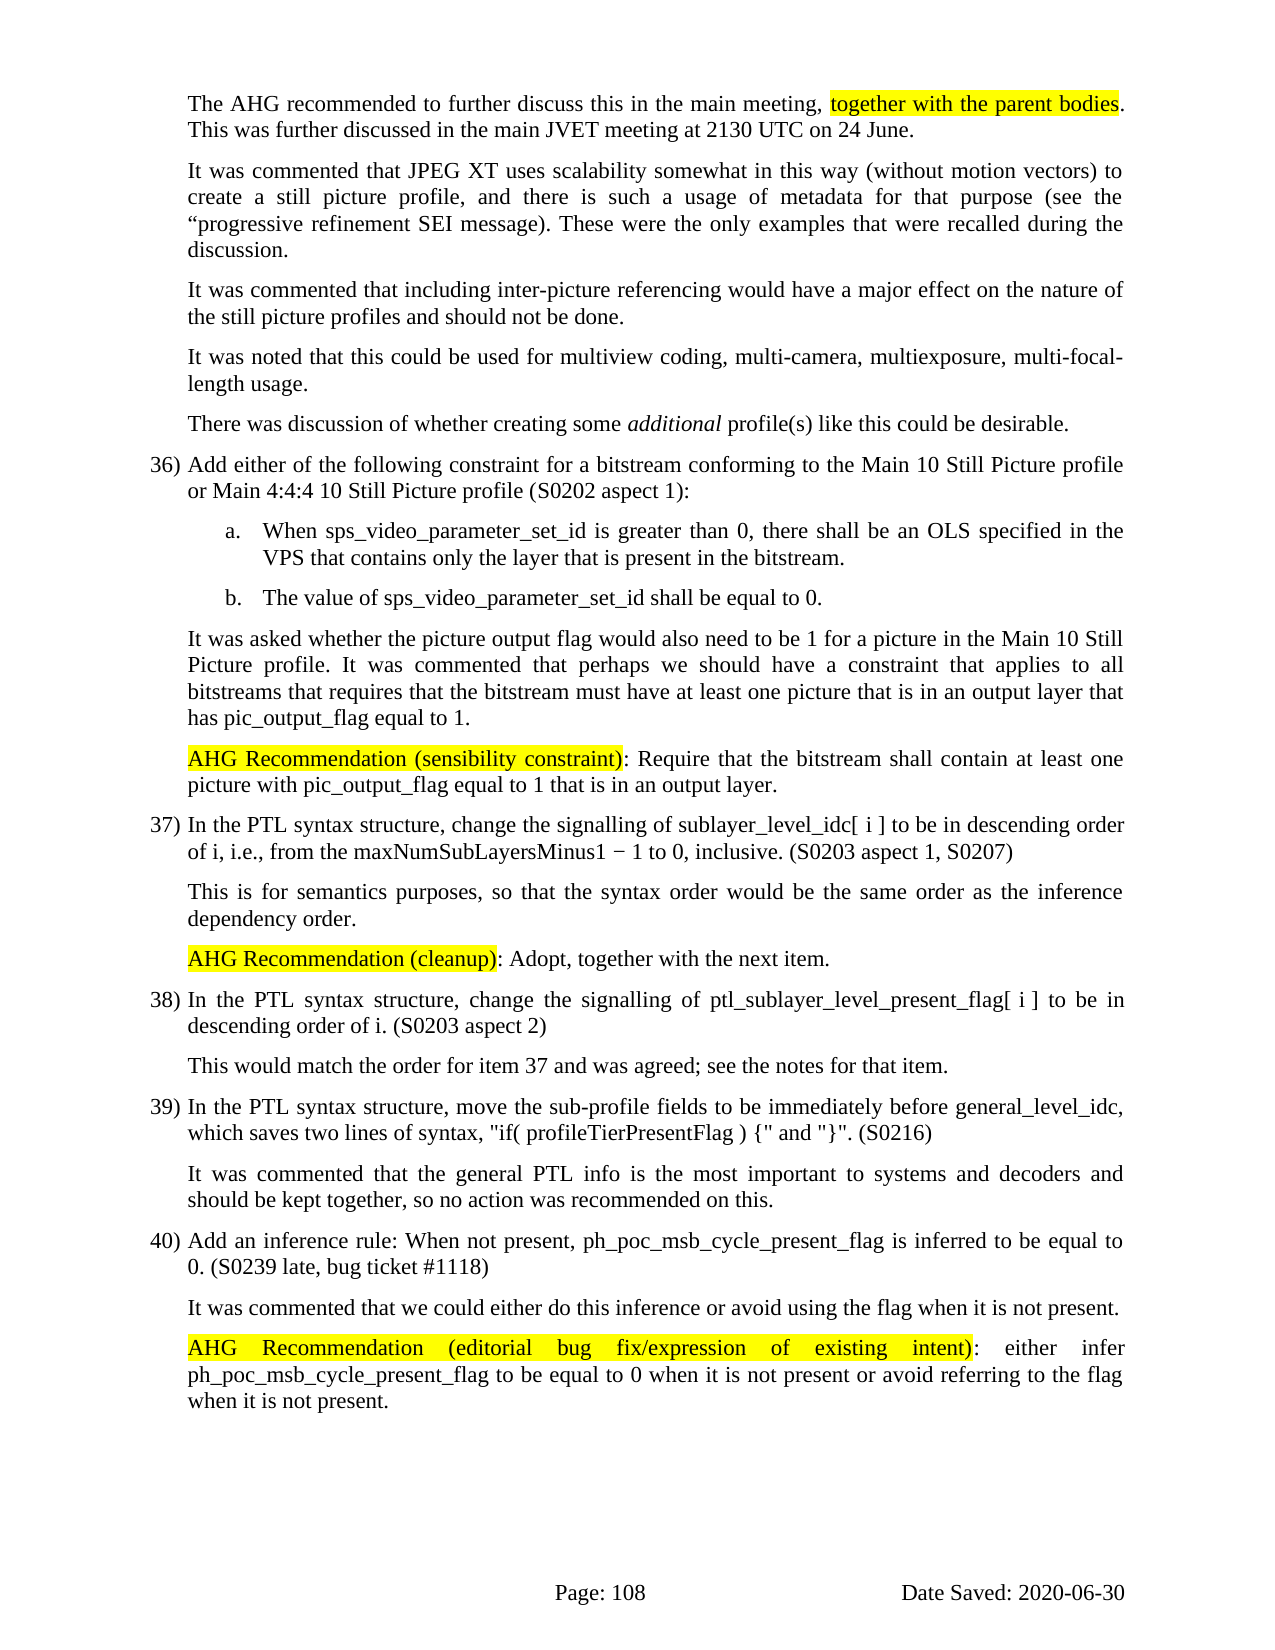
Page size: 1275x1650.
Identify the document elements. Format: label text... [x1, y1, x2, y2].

text It was commented that we could either do this inference or avoid using the flag when it is not present. [187, 1294, 1125, 1320]
text It was noted that this could be used for multiview coding, multi-camera, multiexposure, multi-focal-length usage. [187, 343, 1125, 396]
text AHG Recommendation (cleanup): Adopt, together with the next item. [497, 945, 1125, 972]
list Add an inference rule: When not present, ph_poc_msb_cycle_present_flag is inferred to be equal to 0. (S0239 late, bug ticket #1118) [150, 1227, 1125, 1279]
list In the PTL syntax structure, change the signalling of sublayer_level_idc[ i ] to be in descending order of i, i.e., from the maxNumSubLayersMinus1 − 1 to 0, inclusive. (S0203 aspect 1, S0207) [150, 811, 1125, 864]
list In the PTL syntax structure, move the sub-profile fields to be immediately before general_level_idc, which saves two lines of syntax, "if( profileTierPresentFlag ) {" and "}". (S0216) [150, 1093, 1125, 1146]
text The AHG recommended to further discuss this in the main meeting, together with the parent bodies. This was further discussed in the main JVET meeting at 2130 UTC on 24 June. [187, 90, 1125, 143]
text This is for semantics purposes, so that the syntax order would be the same order as the inference dependency order. [187, 878, 1125, 931]
list Add either of the following constraint for a bitstream conforming to the Main 10 Still Picture profile or Main 4:4:4 10 Still Picture profile (S0202 aspect 1): [150, 451, 1125, 503]
text AHG Recommendation (sensibility constraint): Require that the bitstream shall contain at least one picture with pic_output_flag equal to 1 that is in an output layer. [187, 744, 1125, 797]
list The value of sps_video_parameter_set_id shall be equal to 0. [225, 584, 1125, 611]
text It was asked whether the picture output flag would also need to be 1 for a picture in the Main 10 Still Picture profile. It was commented that perhaps we should have a constraint that applies to all bitstreams that requires that the bitstream must have at least one picture that is in an output layer that has pic_output_flag equal to 1. [187, 625, 1125, 730]
text It was commented that the general PTL info is the most important to systems and decoders and should be kept together, so no action was recommended on this. [187, 1160, 1125, 1213]
list When sps_video_parameter_set_id is greater than 0, there shall be an OLS specified in the VPS that contains only the layer that is present in the bitstream. [225, 518, 1125, 570]
text This would match the order for item 37 and was agreed; see the notes for that item. [187, 1053, 1125, 1079]
text There was discussion of whether creating some additional profile(s) like this could be desirable. [187, 410, 1125, 437]
text It was commented that including inter-picture referencing would have a major effect on the nature of the still picture profiles and should not be done. [187, 276, 1125, 329]
text AHG Recommendation (editorial bug fix/expression of existing intent): either infer ph_poc_msb_cycle_present_flag to be equal to 0 when it is not present or avoid referring to the flag when it is not present. [187, 1334, 1125, 1413]
list In the PTL syntax structure, change the signalling of ptl_sublayer_level_present_flag[ i ] to be in descending order of i. (S0203 aspect 2) [150, 986, 1125, 1038]
text It was commented that JPEG XT uses scalability somewhat in this way (without motion vectors) to create a still picture profile, and there is such a usage of metadata for that purpose (see the “progressive refinement SEI message). These were the only examples that were recalled during the discussion. [187, 157, 1125, 262]
